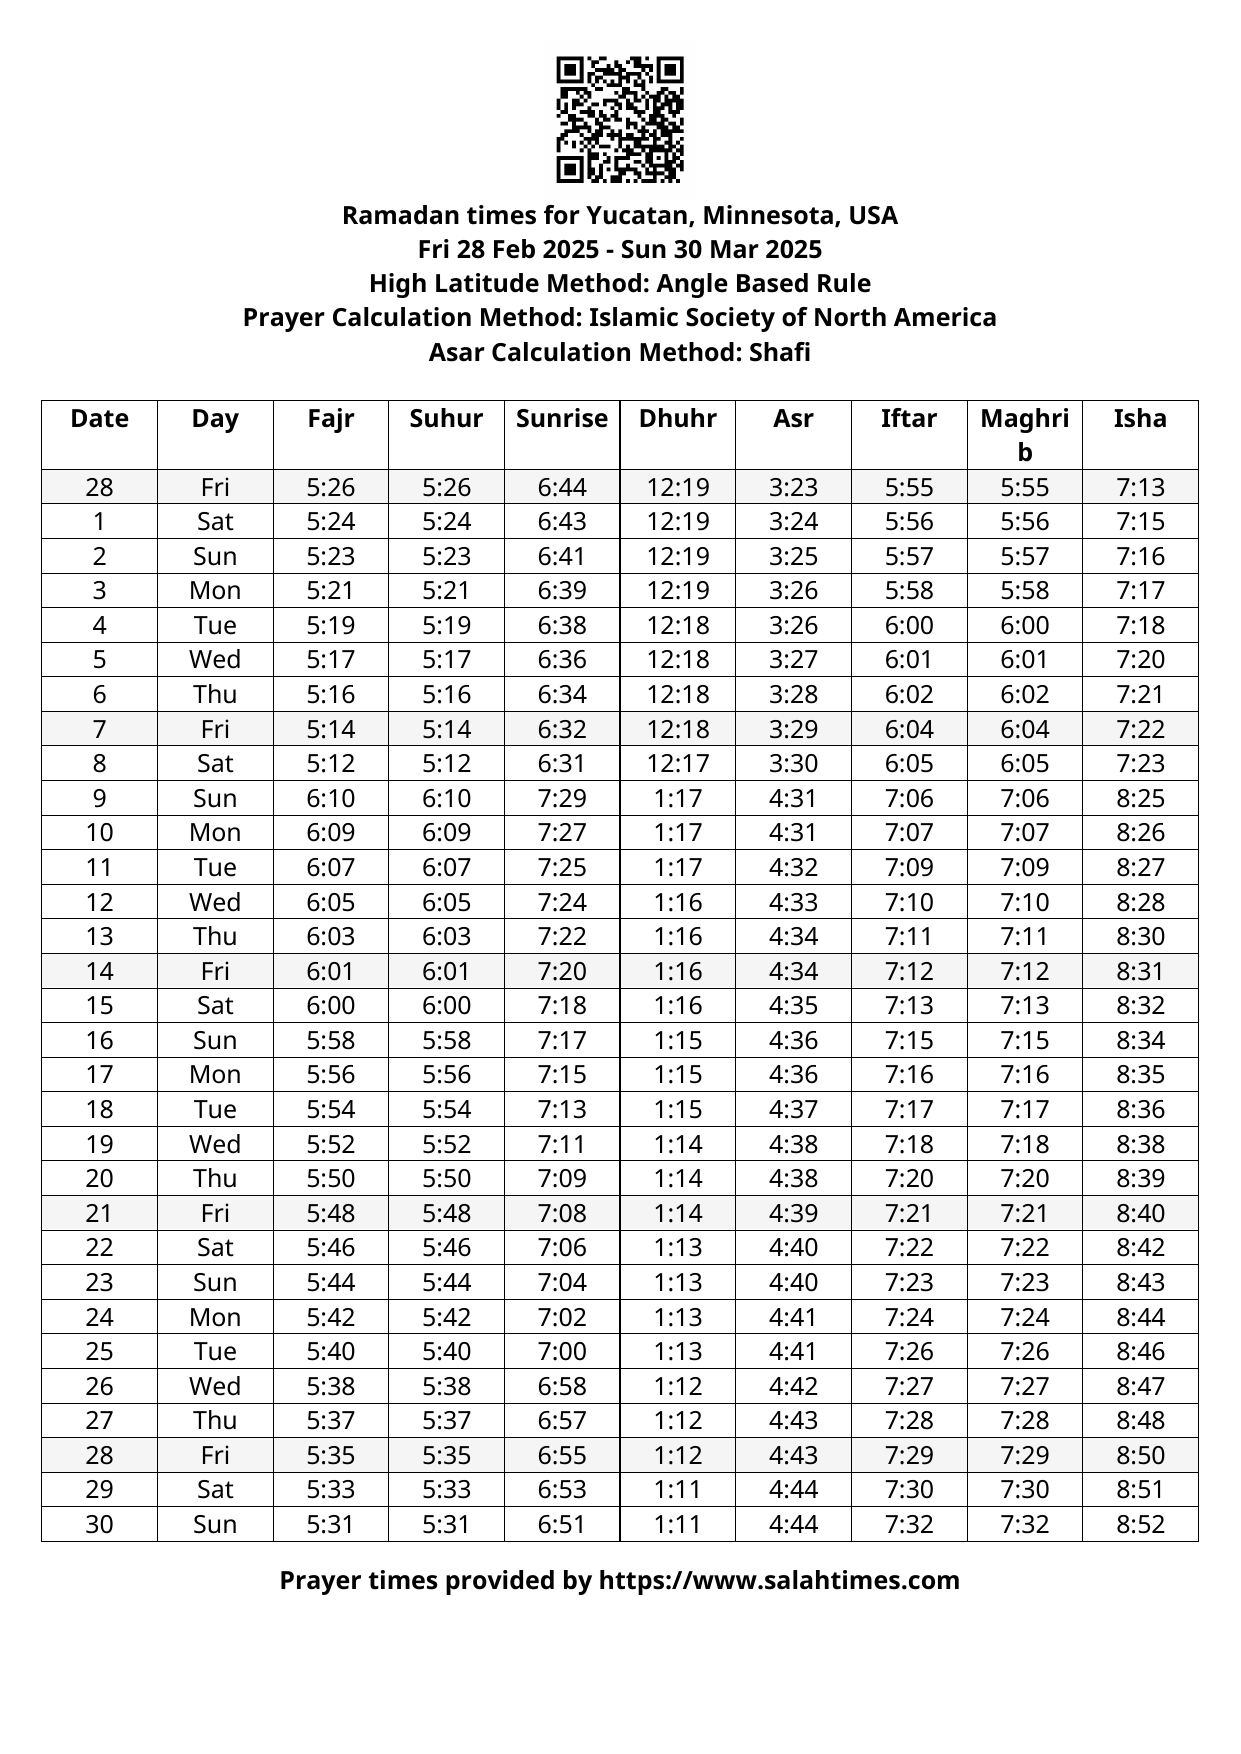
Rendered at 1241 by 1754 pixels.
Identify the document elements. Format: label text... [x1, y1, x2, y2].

table_cell 1:17 [621, 850, 735, 884]
table_cell 6:55 [505, 1438, 619, 1472]
table_cell 7:13 [968, 989, 1082, 1022]
table_cell 1:14 [621, 1196, 735, 1229]
table_cell 7:24 [505, 885, 619, 918]
table_cell 1:16 [621, 954, 735, 987]
table_cell 7:24 [968, 1300, 1082, 1333]
table_cell 5:12 [389, 746, 504, 780]
table_cell 6:53 [505, 1473, 619, 1506]
table_cell 5:38 [389, 1369, 504, 1402]
table_cell Tue [158, 1334, 273, 1368]
table_cell 7:11 [968, 919, 1082, 953]
table_cell 6:07 [274, 850, 388, 884]
table_cell 4:44 [736, 1507, 851, 1541]
table_cell 7:16 [968, 1058, 1082, 1091]
table_header Day [158, 401, 273, 469]
table_cell 12:19 [621, 539, 735, 572]
table_cell 7:32 [968, 1507, 1082, 1541]
table_cell 8:50 [1083, 1438, 1198, 1472]
table_cell 5:17 [389, 643, 504, 676]
table_cell 6:39 [505, 574, 619, 607]
table_cell 1:13 [621, 1231, 735, 1264]
table_cell 1:13 [621, 1334, 735, 1368]
table_cell 6:09 [274, 816, 388, 849]
table_cell 5:55 [968, 470, 1082, 503]
table_cell 8:46 [1083, 1334, 1198, 1368]
table_cell 7:02 [505, 1300, 619, 1333]
table_cell Thu [158, 1161, 273, 1195]
table_cell 1:13 [621, 1265, 735, 1299]
table_cell 1:12 [621, 1438, 735, 1472]
table_cell 1:17 [621, 781, 735, 814]
table_cell 5:56 [852, 504, 967, 538]
table_cell 11 [42, 850, 157, 884]
table_cell 7:11 [852, 919, 967, 953]
table_cell 26 [42, 1369, 157, 1402]
table_cell 7:27 [505, 816, 619, 849]
table_cell 18 [42, 1092, 157, 1126]
table_cell 6:38 [505, 608, 619, 642]
table_cell 7:17 [1083, 574, 1198, 607]
table_cell 3:27 [736, 643, 851, 676]
table_cell Fri [158, 954, 273, 987]
table_cell 6:03 [274, 919, 388, 953]
table_cell 4:43 [736, 1438, 851, 1472]
table_cell 4:41 [736, 1300, 851, 1333]
table_cell 7:23 [968, 1265, 1082, 1299]
table_cell 5:48 [274, 1196, 388, 1229]
table_cell 6:05 [389, 885, 504, 918]
table_cell 5:40 [274, 1334, 388, 1368]
text High Latitude Method: Angle Based Rule [42, 266, 1198, 300]
table_cell 7:15 [1083, 504, 1198, 538]
table_header Iftar [852, 401, 967, 469]
table_cell 3:23 [736, 470, 851, 503]
table_cell 5:19 [389, 608, 504, 642]
table_cell 1:11 [621, 1507, 735, 1541]
table_cell 21 [42, 1196, 157, 1229]
table_cell Fri [158, 712, 273, 745]
table_cell 1:15 [621, 1092, 735, 1126]
table_cell Wed [158, 1127, 273, 1160]
table_cell 7:04 [505, 1265, 619, 1299]
table_cell 5:50 [389, 1161, 504, 1195]
text Fri 28 Feb 2025 - Sun 30 Mar 2025 [42, 232, 1198, 266]
table_cell 6:01 [852, 643, 967, 676]
table_cell Sun [158, 1507, 273, 1541]
table_cell 5:57 [852, 539, 967, 572]
table_cell 5:23 [274, 539, 388, 572]
table_cell 7:15 [852, 1023, 967, 1057]
table_cell 7:25 [505, 850, 619, 884]
table_cell 12:18 [621, 712, 735, 745]
table_cell 5:35 [389, 1438, 504, 1472]
table_cell 1:12 [621, 1404, 735, 1437]
table_cell Wed [158, 1369, 273, 1402]
table_cell 8:48 [1083, 1404, 1198, 1437]
table_cell 6:57 [505, 1404, 619, 1437]
table_cell 4:31 [736, 781, 851, 814]
table_cell 4:43 [736, 1404, 851, 1437]
table_cell 12:19 [621, 504, 735, 538]
table_cell 7:20 [505, 954, 619, 987]
table_header Sunrise [505, 401, 619, 469]
table_cell 7:18 [505, 989, 619, 1022]
table_cell 5:44 [274, 1265, 388, 1299]
table_cell 1:15 [621, 1058, 735, 1091]
table_cell 8:42 [1083, 1231, 1198, 1264]
table_header Date [42, 401, 157, 469]
table_cell 7:27 [968, 1369, 1082, 1402]
table_cell 4:36 [736, 1023, 851, 1057]
table_cell 1:13 [621, 1300, 735, 1333]
table_cell 5:58 [968, 574, 1082, 607]
table_cell 28 [42, 470, 157, 503]
table_cell 7:29 [505, 781, 619, 814]
table_cell Sun [158, 781, 273, 814]
table_cell 5:52 [389, 1127, 504, 1160]
table_cell 1:12 [621, 1369, 735, 1402]
table_cell 1:15 [621, 1023, 735, 1057]
table_cell 7:27 [852, 1369, 967, 1402]
table_cell 7:22 [505, 919, 619, 953]
table_cell Fri [158, 1438, 273, 1472]
table_cell 23 [42, 1265, 157, 1299]
table_cell 12 [42, 885, 157, 918]
table_cell 1:17 [621, 816, 735, 849]
table_cell 6:58 [505, 1369, 619, 1402]
table_cell 4:44 [736, 1473, 851, 1506]
table_cell 8:38 [1083, 1127, 1198, 1160]
table_cell 5:56 [968, 504, 1082, 538]
table_cell 15 [42, 989, 157, 1022]
table_cell 7:20 [968, 1161, 1082, 1195]
table_cell 6:31 [505, 746, 619, 780]
table_cell 5:12 [274, 746, 388, 780]
table_cell 5:23 [389, 539, 504, 572]
table_cell 6:00 [968, 608, 1082, 642]
table_cell 5:16 [389, 677, 504, 711]
table_cell 5:14 [389, 712, 504, 745]
table_cell 3:26 [736, 608, 851, 642]
table_cell 7:00 [505, 1334, 619, 1368]
table_cell 12:18 [621, 608, 735, 642]
table_cell 8:32 [1083, 989, 1198, 1022]
table_cell 5:55 [852, 470, 967, 503]
table_cell 3:30 [736, 746, 851, 780]
table_cell 4:38 [736, 1161, 851, 1195]
table_cell 6:09 [389, 816, 504, 849]
table_cell 25 [42, 1334, 157, 1368]
table_cell 6:07 [389, 850, 504, 884]
table_cell 27 [42, 1404, 157, 1437]
table_cell 30 [42, 1507, 157, 1541]
table_cell 7:12 [852, 954, 967, 987]
table_cell Sat [158, 989, 273, 1022]
table_cell 8:26 [1083, 816, 1198, 849]
table_cell 7:13 [852, 989, 967, 1022]
table_cell 10 [42, 816, 157, 849]
table_cell 7:26 [852, 1334, 967, 1368]
table_cell 12:17 [621, 746, 735, 780]
table_cell 7:10 [852, 885, 967, 918]
table_cell 7:18 [1083, 608, 1198, 642]
table_cell Wed [158, 643, 273, 676]
table_cell 8:52 [1083, 1507, 1198, 1541]
table_cell 8:36 [1083, 1092, 1198, 1126]
table_cell 4:33 [736, 885, 851, 918]
text Prayer times provided by https://www.salahtimes.com [42, 1563, 1198, 1597]
table_cell 7:06 [505, 1231, 619, 1264]
table_cell 7:30 [852, 1473, 967, 1506]
table_cell Tue [158, 850, 273, 884]
table_cell 12:18 [621, 677, 735, 711]
table_cell 1:14 [621, 1161, 735, 1195]
table_cell 4:37 [736, 1092, 851, 1126]
table_cell 6:36 [505, 643, 619, 676]
table_cell 7 [42, 712, 157, 745]
table_cell 7:09 [852, 850, 967, 884]
table_cell 3:28 [736, 677, 851, 711]
table_cell 1:11 [621, 1473, 735, 1506]
table_cell 6:10 [274, 781, 388, 814]
table_cell 6:32 [505, 712, 619, 745]
table_header Asr [736, 401, 851, 469]
table_cell 7:12 [968, 954, 1082, 987]
table_cell 7:22 [968, 1231, 1082, 1264]
table_cell 1:16 [621, 989, 735, 1022]
table_cell Sat [158, 504, 273, 538]
table_cell 24 [42, 1300, 157, 1333]
table_cell 7:22 [1083, 712, 1198, 745]
table_cell 7:09 [968, 850, 1082, 884]
table_cell 12:19 [621, 470, 735, 503]
table_cell 8:47 [1083, 1369, 1198, 1402]
table_cell 4:31 [736, 816, 851, 849]
table_cell 7:20 [852, 1161, 967, 1195]
table_cell Mon [158, 1300, 273, 1333]
table_cell 5:56 [389, 1058, 504, 1091]
table_cell 6:05 [968, 746, 1082, 780]
table_cell 3:25 [736, 539, 851, 572]
table_cell 8:35 [1083, 1058, 1198, 1091]
table_cell 5:56 [274, 1058, 388, 1091]
text Prayer Calculation Method: Islamic Society of North America [42, 300, 1198, 334]
table_header Isha [1083, 401, 1198, 469]
table_cell 7:23 [1083, 746, 1198, 780]
table_cell Tue [158, 1092, 273, 1126]
table_cell 4:34 [736, 919, 851, 953]
table_cell 7:09 [505, 1161, 619, 1195]
table_cell 6:03 [389, 919, 504, 953]
table_cell 4:41 [736, 1334, 851, 1368]
table_cell 5 [42, 643, 157, 676]
table_cell 5:21 [389, 574, 504, 607]
table_cell 6:01 [274, 954, 388, 987]
table_cell 5:16 [274, 677, 388, 711]
table_cell 8:27 [1083, 850, 1198, 884]
table_cell Mon [158, 574, 273, 607]
table_header Maghrib [968, 401, 1082, 469]
table_cell 7:28 [968, 1404, 1082, 1437]
table_cell 6:00 [389, 989, 504, 1022]
table_cell 5:46 [389, 1231, 504, 1264]
table_cell 7:29 [852, 1438, 967, 1472]
table_cell 7:16 [1083, 539, 1198, 572]
table_cell 7:13 [1083, 470, 1198, 503]
table_cell 6:00 [274, 989, 388, 1022]
table_cell Sat [158, 1473, 273, 1506]
table_cell 4:39 [736, 1196, 851, 1229]
table_cell 7:28 [852, 1404, 967, 1437]
table_cell 7:29 [968, 1438, 1082, 1472]
table_cell 5:52 [274, 1127, 388, 1160]
table_cell 1:16 [621, 919, 735, 953]
table_cell 7:06 [852, 781, 967, 814]
table_cell 7:26 [968, 1334, 1082, 1368]
table_cell 8:30 [1083, 919, 1198, 953]
table_cell Wed [158, 885, 273, 918]
table_cell 12:18 [621, 643, 735, 676]
table_cell 8:34 [1083, 1023, 1198, 1057]
table_cell 8:28 [1083, 885, 1198, 918]
table_cell 5:17 [274, 643, 388, 676]
table_cell Sun [158, 1265, 273, 1299]
table_cell 4 [42, 608, 157, 642]
table_cell 7:18 [852, 1127, 967, 1160]
table_cell 5:33 [274, 1473, 388, 1506]
table_cell Mon [158, 1058, 273, 1091]
table_cell 3:24 [736, 504, 851, 538]
table_cell 7:07 [852, 816, 967, 849]
table_cell 5:37 [274, 1404, 388, 1437]
table_cell 6 [42, 677, 157, 711]
table_cell 6:34 [505, 677, 619, 711]
table_cell Sat [158, 746, 273, 780]
table_cell 22 [42, 1231, 157, 1264]
table_cell 16 [42, 1023, 157, 1057]
table_cell 7:30 [968, 1473, 1082, 1506]
table_cell Sun [158, 539, 273, 572]
table_cell 5:31 [274, 1507, 388, 1541]
table_cell 6:51 [505, 1507, 619, 1541]
table_cell 5:42 [389, 1300, 504, 1333]
table_cell 5:46 [274, 1231, 388, 1264]
table_cell 5:33 [389, 1473, 504, 1506]
table_cell 6:04 [968, 712, 1082, 745]
table_cell Thu [158, 1404, 273, 1437]
table_cell 6:02 [968, 677, 1082, 711]
table_cell 7:21 [852, 1196, 967, 1229]
table_cell 9 [42, 781, 157, 814]
table_cell 6:00 [852, 608, 967, 642]
table_cell 6:01 [389, 954, 504, 987]
table_cell 8:44 [1083, 1300, 1198, 1333]
table_cell 13 [42, 919, 157, 953]
table_cell 5:54 [389, 1092, 504, 1126]
table_cell 5:19 [274, 608, 388, 642]
table_cell 7:15 [968, 1023, 1082, 1057]
table_cell 5:38 [274, 1369, 388, 1402]
table_cell 6:43 [505, 504, 619, 538]
table_cell 8:40 [1083, 1196, 1198, 1229]
table_cell 5:42 [274, 1300, 388, 1333]
table_cell 1 [42, 504, 157, 538]
table_cell 3:26 [736, 574, 851, 607]
table_cell 5:57 [968, 539, 1082, 572]
table_cell 5:50 [274, 1161, 388, 1195]
table_cell Thu [158, 919, 273, 953]
table_cell 8:43 [1083, 1265, 1198, 1299]
table_cell 5:54 [274, 1092, 388, 1126]
table_cell 7:11 [505, 1127, 619, 1160]
table_cell 7:17 [968, 1092, 1082, 1126]
table_cell 4:42 [736, 1369, 851, 1402]
table_cell 28 [42, 1438, 157, 1472]
table_cell 7:23 [852, 1265, 967, 1299]
table_cell 7:13 [505, 1092, 619, 1126]
table_cell 7:15 [505, 1058, 619, 1091]
table_cell Tue [158, 608, 273, 642]
table_cell 2 [42, 539, 157, 572]
table_cell 7:17 [852, 1092, 967, 1126]
table_cell 6:04 [852, 712, 967, 745]
table_cell 4:32 [736, 850, 851, 884]
table_cell 7:07 [968, 816, 1082, 849]
table_cell 5:58 [274, 1023, 388, 1057]
table_cell 7:21 [968, 1196, 1082, 1229]
table_cell 20 [42, 1161, 157, 1195]
table_cell 3 [42, 574, 157, 607]
table_cell 5:58 [389, 1023, 504, 1057]
table_cell Fri [158, 470, 273, 503]
table_cell 7:08 [505, 1196, 619, 1229]
table_cell 5:40 [389, 1334, 504, 1368]
table_cell 5:24 [274, 504, 388, 538]
table_cell 4:40 [736, 1231, 851, 1264]
table_cell 3:29 [736, 712, 851, 745]
table_cell 6:05 [852, 746, 967, 780]
table_cell 1:14 [621, 1127, 735, 1160]
table_cell Mon [158, 816, 273, 849]
table_cell 5:44 [389, 1265, 504, 1299]
table_cell 5:58 [852, 574, 967, 607]
picture [542, 41, 699, 198]
table_cell 17 [42, 1058, 157, 1091]
table_cell 12:19 [621, 574, 735, 607]
table_cell 5:26 [274, 470, 388, 503]
table_cell Sat [158, 1231, 273, 1264]
table_cell 5:35 [274, 1438, 388, 1472]
table_cell 7:20 [1083, 643, 1198, 676]
table_cell 5:14 [274, 712, 388, 745]
table_cell 8:39 [1083, 1161, 1198, 1195]
table_cell 4:36 [736, 1058, 851, 1091]
table_header Dhuhr [621, 401, 735, 469]
table_cell 7:10 [968, 885, 1082, 918]
text Ramadan times for Yucatan, Minnesota, USA [42, 198, 1198, 232]
table_cell 29 [42, 1473, 157, 1506]
table_cell 7:18 [968, 1127, 1082, 1160]
table_cell 5:24 [389, 504, 504, 538]
table_cell 5:21 [274, 574, 388, 607]
table_cell 7:22 [852, 1231, 967, 1264]
table_cell 14 [42, 954, 157, 987]
table_cell 4:40 [736, 1265, 851, 1299]
table_cell 5:37 [389, 1404, 504, 1437]
table_cell 6:44 [505, 470, 619, 503]
table_cell 6:05 [274, 885, 388, 918]
table_cell 1:16 [621, 885, 735, 918]
table_cell 6:02 [852, 677, 967, 711]
table_cell 8:25 [1083, 781, 1198, 814]
table_cell 8 [42, 746, 157, 780]
table_cell 6:10 [389, 781, 504, 814]
text Asar Calculation Method: Shafi [42, 334, 1198, 368]
table_cell 8:31 [1083, 954, 1198, 987]
table_cell 7:17 [505, 1023, 619, 1057]
table_header Suhur [389, 401, 504, 469]
table_cell Fri [158, 1196, 273, 1229]
table_cell Thu [158, 677, 273, 711]
table_cell 4:35 [736, 989, 851, 1022]
table_cell 7:21 [1083, 677, 1198, 711]
table_cell 5:26 [389, 470, 504, 503]
table_cell 5:48 [389, 1196, 504, 1229]
table_cell 7:24 [852, 1300, 967, 1333]
table_cell Sun [158, 1023, 273, 1057]
table_cell 5:31 [389, 1507, 504, 1541]
table_cell 7:32 [852, 1507, 967, 1541]
table_cell 4:38 [736, 1127, 851, 1160]
table_header Fajr [274, 401, 388, 469]
table_cell 7:06 [968, 781, 1082, 814]
table_cell 4:34 [736, 954, 851, 987]
table_cell 8:51 [1083, 1473, 1198, 1506]
table_cell 6:01 [968, 643, 1082, 676]
table_cell 6:41 [505, 539, 619, 572]
table_cell 19 [42, 1127, 157, 1160]
table_cell 7:16 [852, 1058, 967, 1091]
